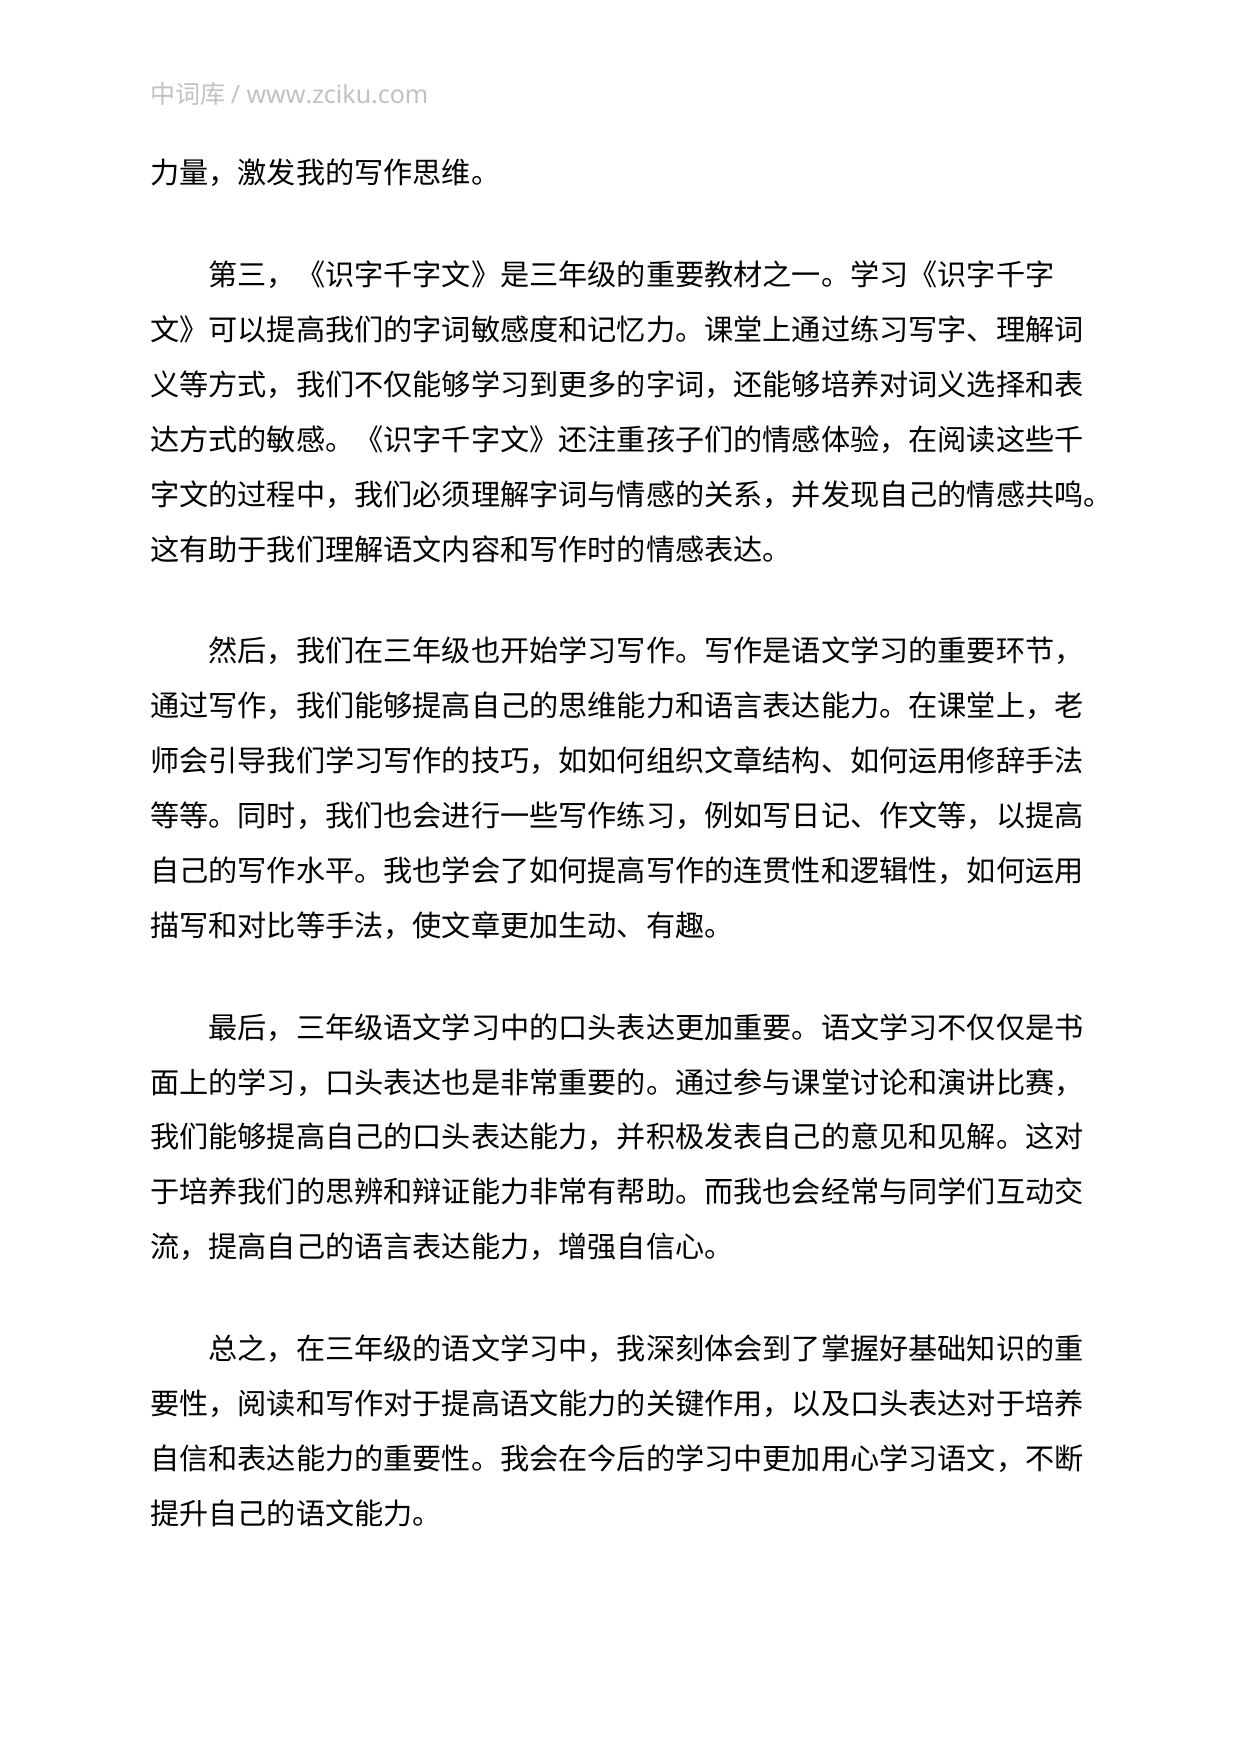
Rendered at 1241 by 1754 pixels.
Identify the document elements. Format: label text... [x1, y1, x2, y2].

text 总之，在三年级的语文学习中，我深刻体会到了掌握好基础知识的重要性，阅读和写作对于提高语文能力的关键作用，以及口头表达对于培养自信和表达能力的重要性。我会在今后的学习中更加用心学习语文，不断提升自己的语文能力。 [150, 1326, 1090, 1533]
text 第三，《识字千字文》是三年级的重要教材之一。学习《识字千字文》可以提高我们的字词敏感度和记忆力。课堂上通过练习写字、理解词义等方式，我们不仅能够学习到更多的字词，还能够培养对词义选择和表达方式的敏感。《识字千字文》还注重孩子们的情感体验，在阅读这些千字文的过程中，我们必须理解字词与情感的关系，并发现自己的情感共鸣。这有助于我们理解语文内容和写作时的情感表达。 [150, 252, 1090, 568]
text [150, 150, 1090, 192]
text 然后，我们在三年级也开始学习写作。写作是语文学习的重要环节，通过写作，我们能够提高自己的思维能力和语言表达能力。在课堂上，老师会引导我们学习写作的技巧，如如何组织文章结构、如何运用修辞手法等等。同时，我们也会进行一些写作练习，例如写日记、作文等，以提高自己的写作水平。我也学会了如何提高写作的连贯性和逻辑性，如何运用描写和对比等手法，使文章更加生动、有趣。 [150, 628, 1090, 945]
text 最后，三年级语文学习中的口头表达更加重要。语文学习不仅仅是书面上的学习，口头表达也是非常重要的。通过参与课堂讨论和演讲比赛，我们能够提高自己的口头表达能力，并积极发表自己的意见和见解。这对于培养我们的思辨和辩证能力非常有帮助。而我也会经常与同学们互动交流，提高自己的语言表达能力，增强自信心。 [150, 1004, 1090, 1266]
